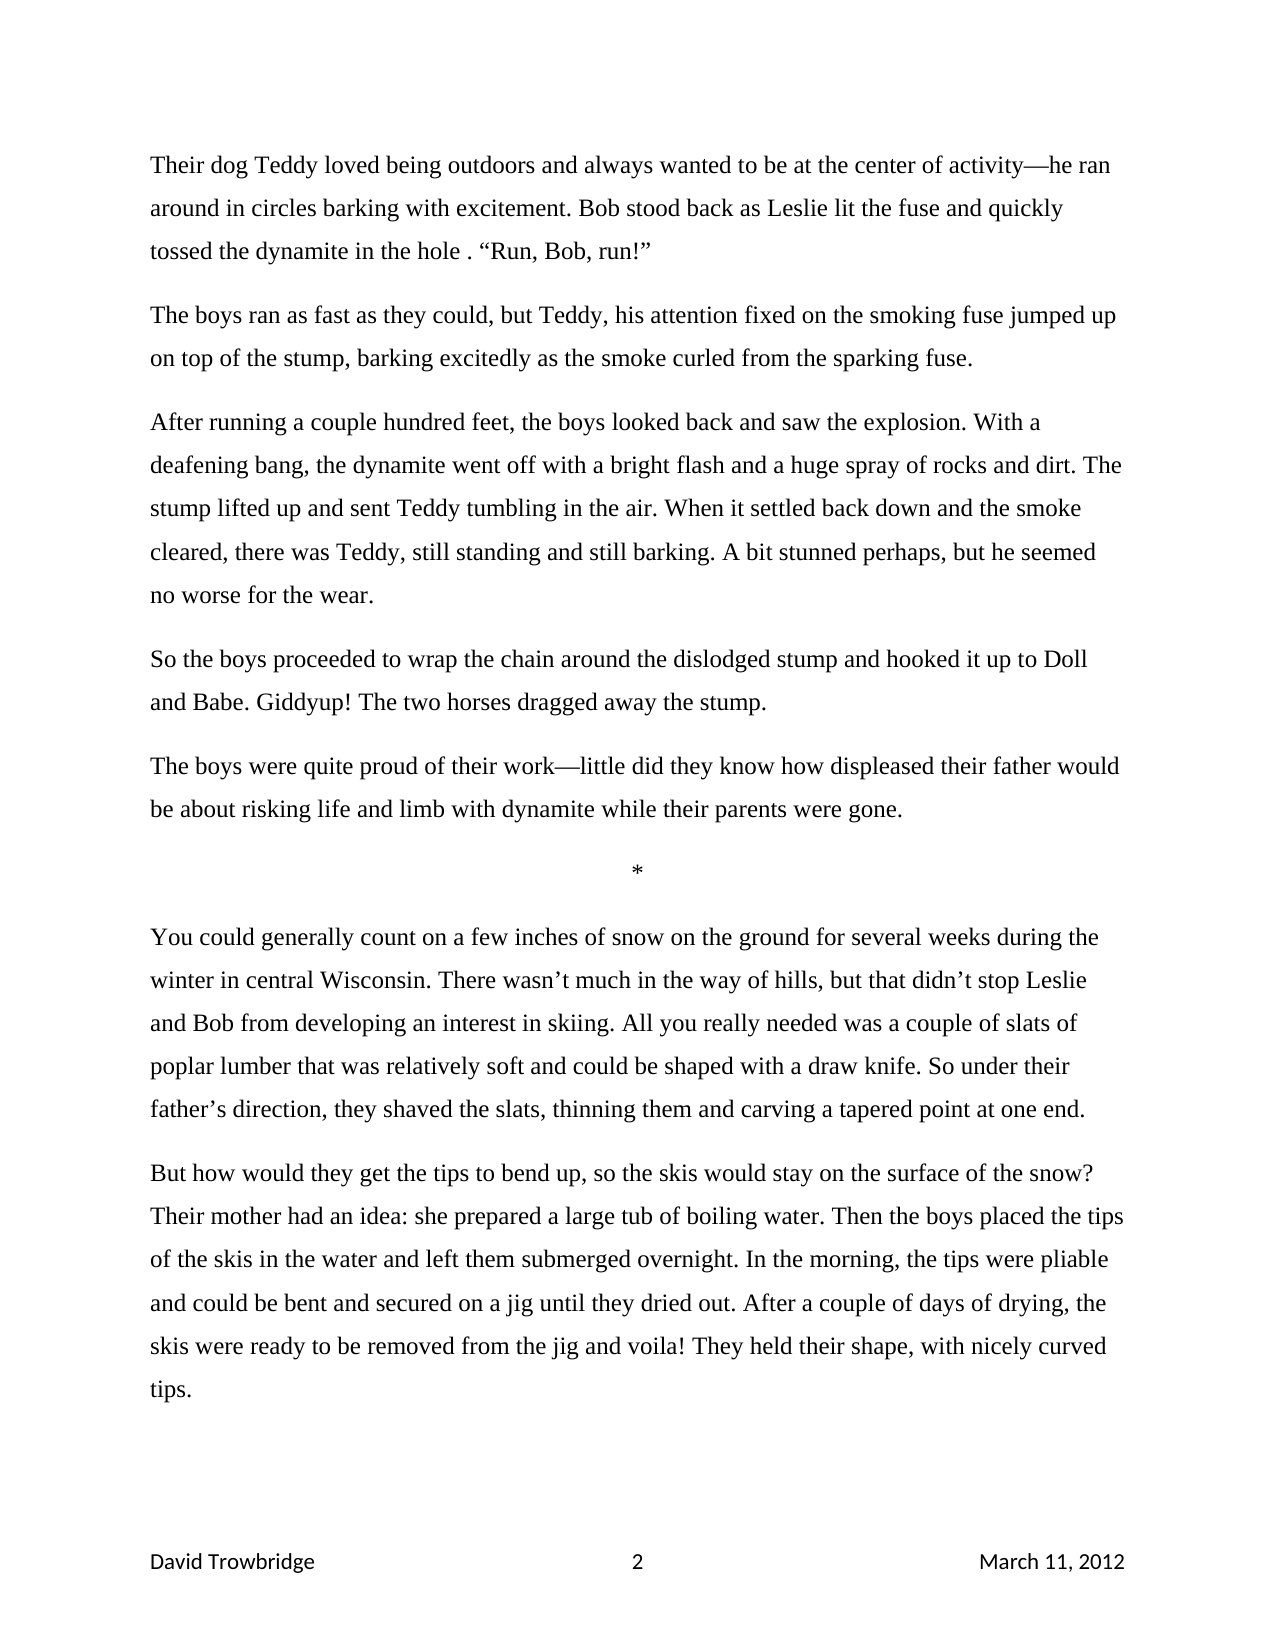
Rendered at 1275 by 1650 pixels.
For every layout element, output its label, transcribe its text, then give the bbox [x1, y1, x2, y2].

text Their dog Teddy loved being outdoors and always wanted to be at the center of activity—he ran around in circles barking with excitement. Bob stood back as Leslie lit the fuse and quickly tossed the dynamite in the hole . “Run, Bob, run!” [150, 150, 1125, 265]
text The boys were quite proud of their work—little did they know how displeased their father would be about risking life and limb with dynamite while their parents were gone. [150, 751, 1125, 823]
text The boys ran as fast as they could, but Teddy, his attention fixed on the smoking fuse jumped up on top of the stump, barking excitedly as the smoke curled from the sparking fuse. [150, 300, 1125, 372]
text After running a couple hundred feet, the boys looked back and saw the explosion. With a deafening bang, the dynamite went off with a bright flash and a huge spray of rocks and dirt. The stump lifted up and sent Teddy tumbling in the air. When it settled back down and the smoke cleared, there was Teddy, still standing and still barking. A bit stunned perhaps, but he seemed no worse for the wear. [150, 407, 1125, 608]
text So the boys proceeded to wrap the chain around the dislodged stump and hooked it up to Doll and Babe. Giddyup! The two horses dragged away the stump. [150, 644, 1125, 716]
text * [150, 858, 1125, 887]
text But how would they get the tips to bend up, so the skis would stay on the surface of the snow? Their mother had an idea: she prepared a large tub of boiling water. Then the boys placed the tips of the skis in the water and left them submerged overnight. In the morning, the tips were pliable and could be bent and secured on a jig until they dried out. After a couple of days of drying, the skis were ready to be removed from the jig and voila! They held their shape, with nicely curved tips. [150, 1158, 1125, 1403]
text You could generally count on a few inches of snow on the ground for several weeks during the winter in central Wisconsin. There wasn’t much in the way of hills, but that didn’t stop Leslie and Bob from developing an interest in skiing. All you really needed was a couple of slats of poplar lumber that was relatively soft and could be shaped with a draw knife. So under their father’s direction, they shaved the slats, thinning them and carving a tapered point at one end. [150, 922, 1125, 1123]
